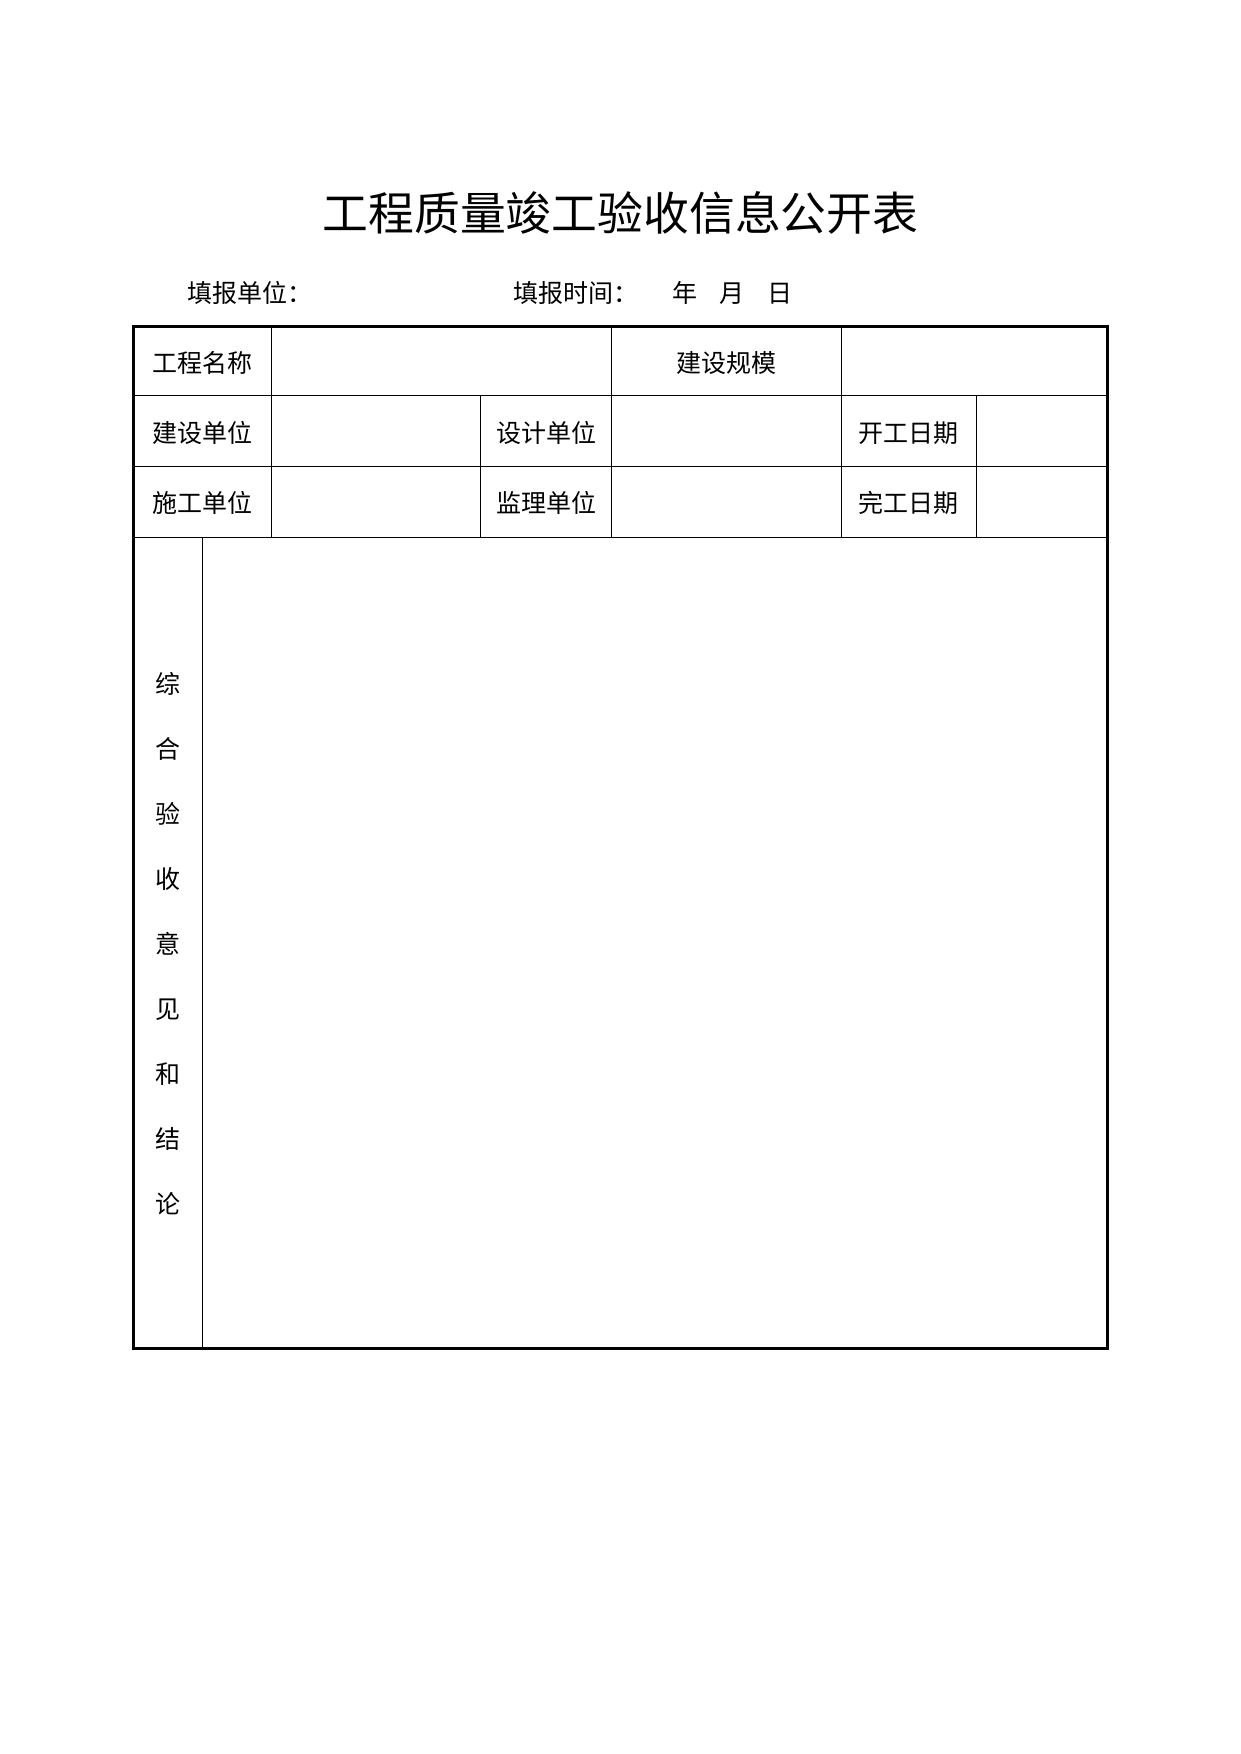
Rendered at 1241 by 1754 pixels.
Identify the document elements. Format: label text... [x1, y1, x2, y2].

table_cell [612, 396, 841, 466]
text 工程质量竣工验收信息公开表 [187, 162, 1053, 259]
table_cell 监理单位 [481, 467, 611, 537]
table_cell [203, 538, 1106, 1347]
table_header [272, 328, 611, 395]
table_cell 施工单位 [135, 467, 271, 537]
table_cell 完工日期 [842, 467, 976, 537]
table_cell 建设单位 [135, 396, 271, 466]
table_cell 综合验收意见和结论 [135, 538, 202, 1347]
table_header 建设规模 [612, 328, 841, 395]
table_cell 设计单位 [481, 396, 611, 466]
table_cell [977, 467, 1106, 537]
text 填报单位： 填报时间： 年 月 日 [187, 259, 1053, 324]
table_cell [272, 396, 480, 466]
table_cell [977, 396, 1106, 466]
table_header [842, 328, 1106, 395]
table_cell [272, 467, 480, 537]
table_header 工程名称 [135, 328, 271, 395]
table_cell 开工日期 [842, 396, 976, 466]
table_cell [612, 467, 841, 537]
